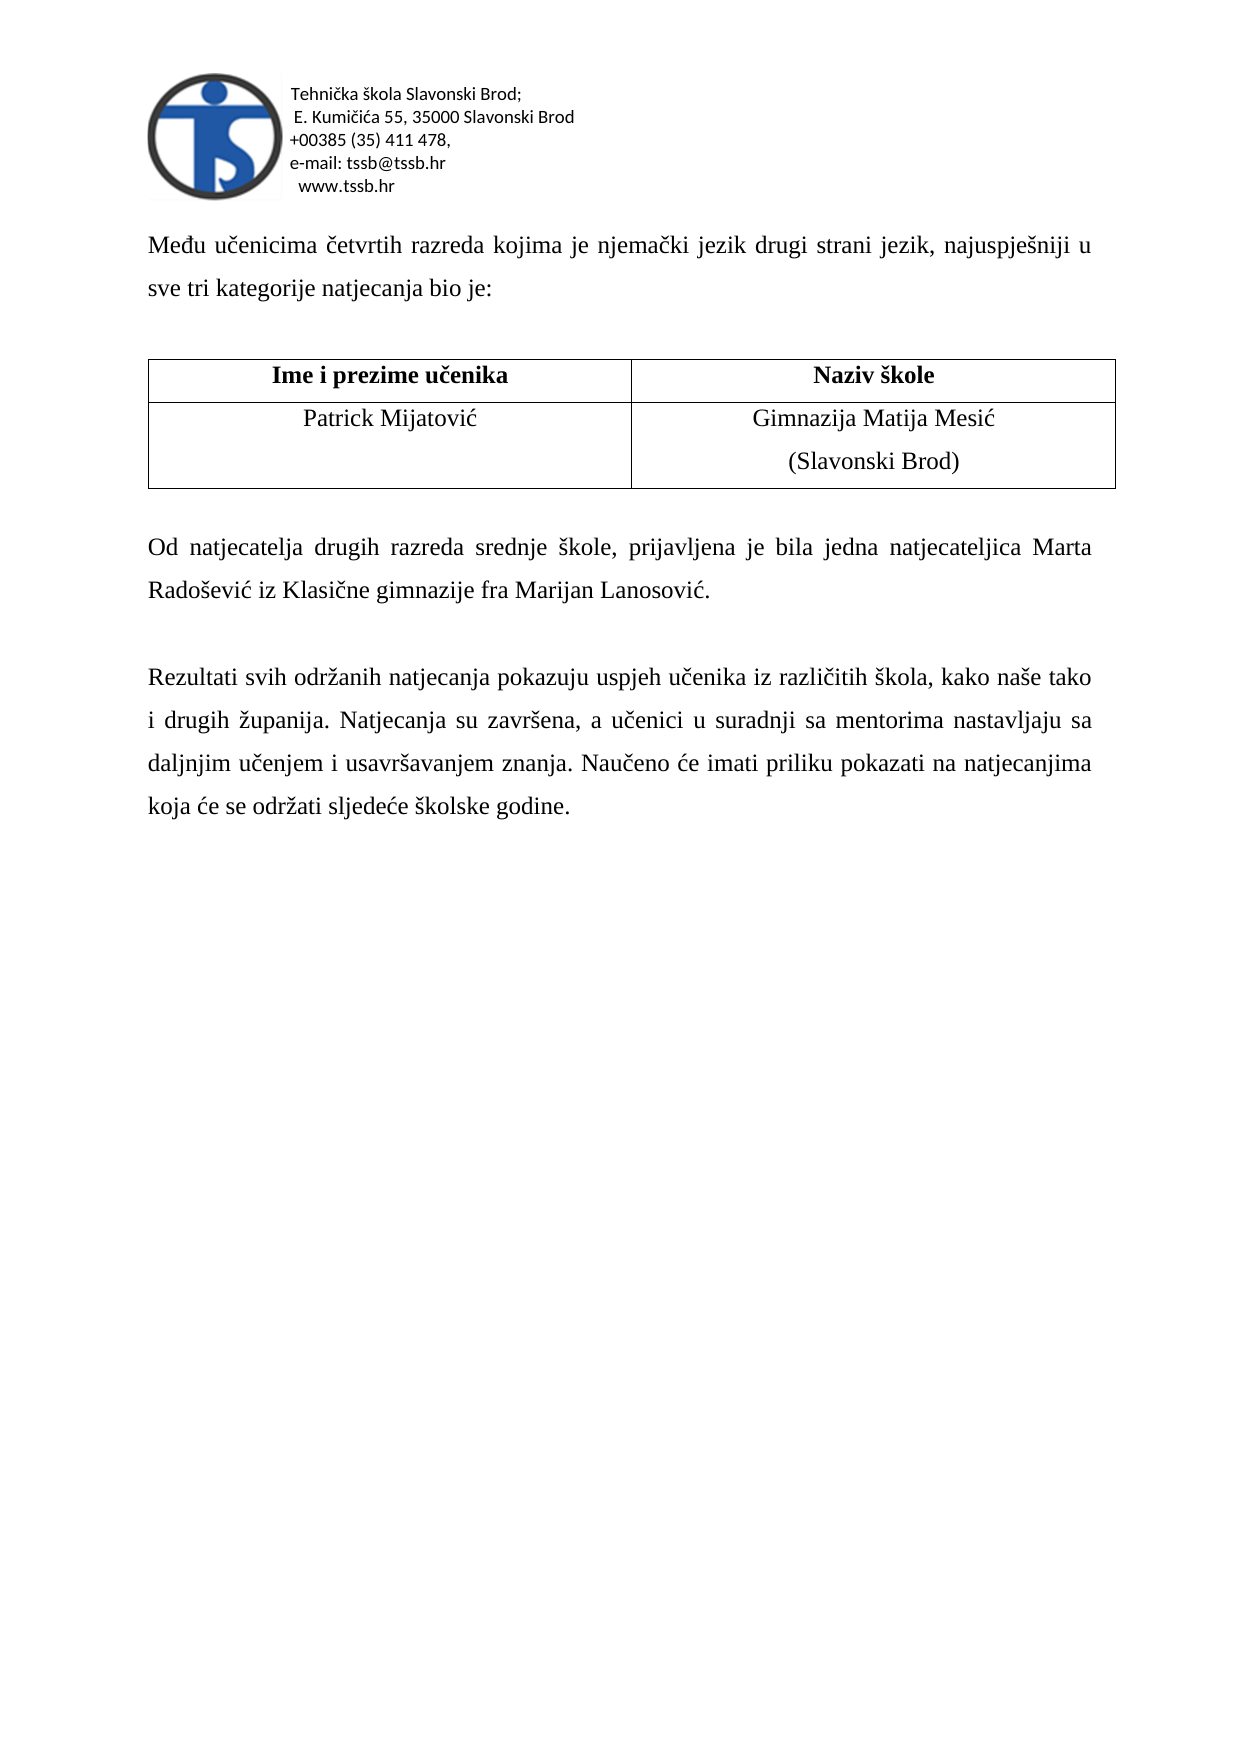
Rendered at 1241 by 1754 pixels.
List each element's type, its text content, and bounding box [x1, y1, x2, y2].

table_header Ime i prezime učenika [149, 360, 631, 402]
table_cell Gimnazija Matija Mesić (Slavonski Brod) [632, 403, 1115, 488]
picture [147, 73, 284, 202]
table_cell Patrick Mijatović [149, 403, 631, 488]
table_header Naziv škole [632, 360, 1115, 402]
text Među učenicima četvrtih razreda kojima je njemački jezik drugi strani jezik, najuspješniji u sve tri kategorije natjecanja bio je: [148, 230, 1093, 302]
text Od natjecatelja drugih razreda srednje škole, prijavljena je bila jedna natjecateljica Marta Radošević iz Klasične gimnazije fra Marijan Lanosović. [148, 532, 1093, 604]
text Rezultati svih održanih natjecanja pokazuju uspjeh učenika iz različitih škola, kako naše tako i drugih županija. Natjecanja su završena, a učenici u suradnji sa mentorima nastavljaju sa daljnjim učenjem i usavršavanjem znanja. Naučeno će imati priliku pokazati na natjecanjima koja će se održati sljedeće školske godine. [148, 662, 1093, 820]
